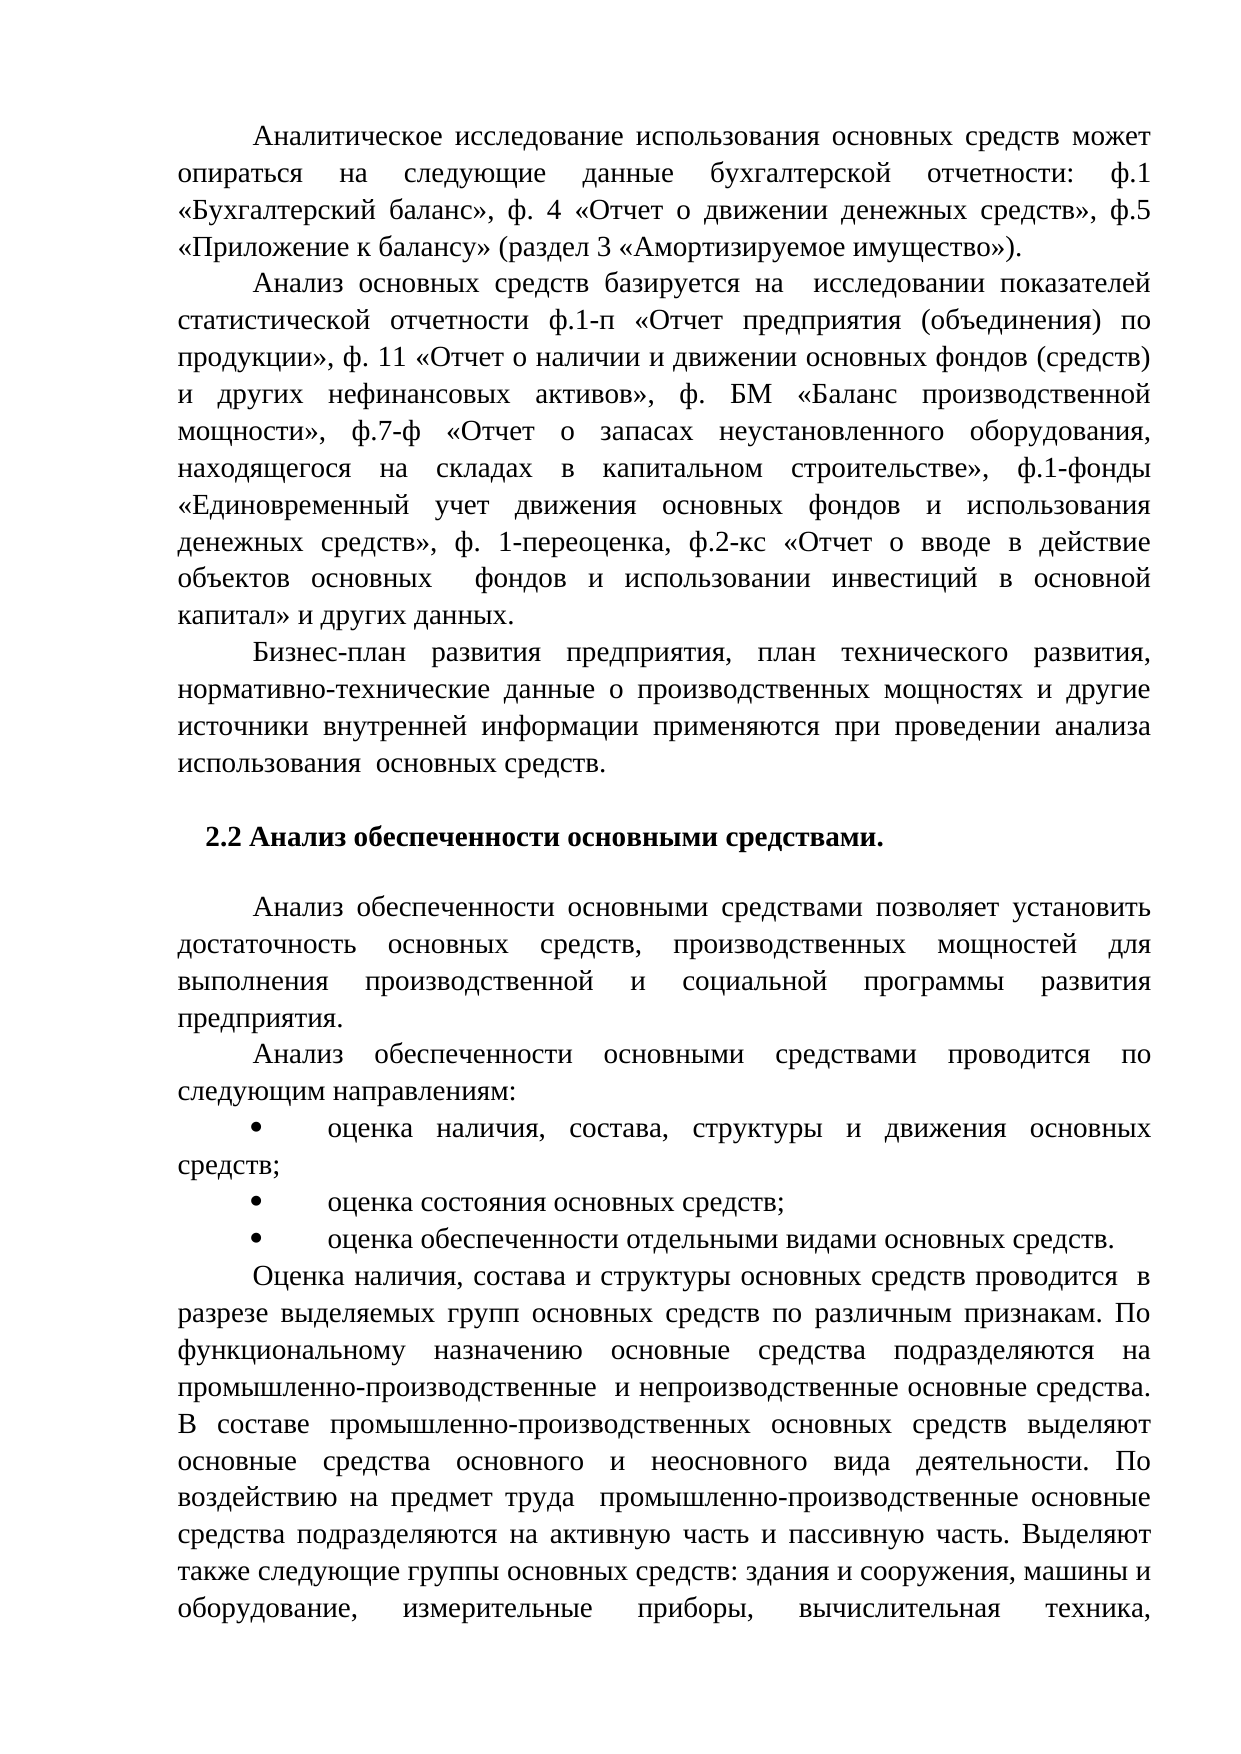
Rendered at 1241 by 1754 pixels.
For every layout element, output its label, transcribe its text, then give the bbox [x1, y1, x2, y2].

text 2.2 Анализ обеспеченности основными средствами. [205, 819, 1152, 852]
list оценка состояния основных средств; [177, 1184, 1152, 1218]
text Анализ основных средств базируется на исследовании показателей статистической отчетности ф.1-п «Отчет предприятия (объединения) по продукции», ф. 11 «Отчет о наличии и движении основных фондов (средств) и других нефинансовых активов», ф. БМ «Баланс производственной мощности», ф.7-ф «Отчет о запасах неустановленного оборудования, находящегося на складах в капитальном строительстве», ф.1-фонды «Единовременный учет движения основных фондов и использования денежных средств», ф. 1-переоценка, ф.2-кс «Отчет о вводе в действие объектов основных фондов и использовании инвестиций в основной капитал» и других данных. [177, 266, 1152, 631]
text Бизнес-план развития предприятия, план технического развития, нормативно-технические данные о производственных мощностях и другие источники внутренней информации применяются при проведении анализа использования основных средств. [177, 634, 1152, 778]
list оценка обеспеченности отдельными видами основных средств. [177, 1221, 1152, 1255]
text Анализ обеспеченности основными средствами позволяет установить достаточность основных средств, производственных мощностей для выполнения производственной и социальной программы развития предприятия. [177, 889, 1152, 1033]
list оценка наличия, состава, структуры и движения основных средств; [177, 1110, 1152, 1181]
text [177, 1258, 1152, 1624]
text Аналитическое исследование использования основных средств может опираться на следующие данные бухгалтерской отчетности: ф.1 «Бухгалтерский баланс», ф. 4 «Отчет о движении денежных средств», ф.5 «Приложение к балансу» (раздел 3 «Амортизируемое имущество»). [177, 118, 1152, 262]
text Анализ обеспеченности основными средствами проводится по следующим направлениям: [177, 1037, 1152, 1107]
